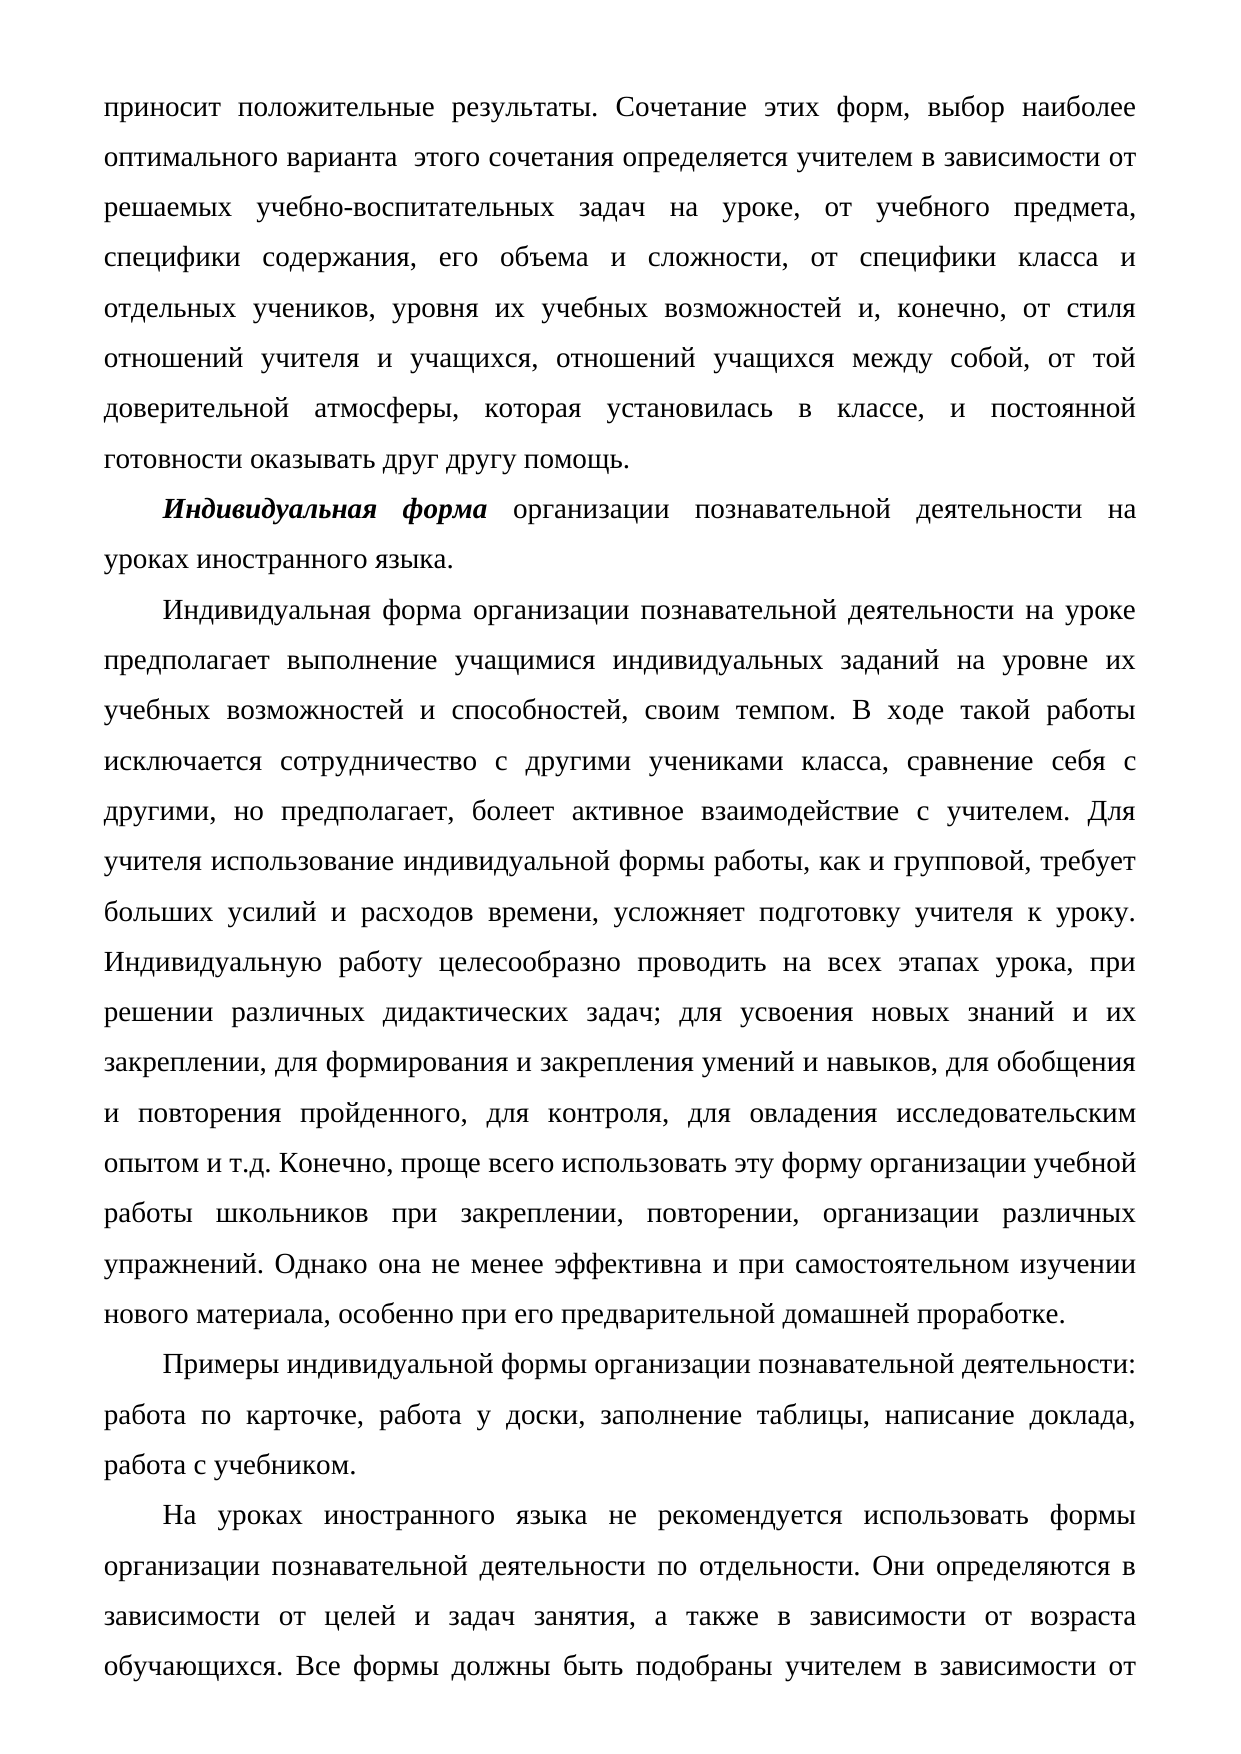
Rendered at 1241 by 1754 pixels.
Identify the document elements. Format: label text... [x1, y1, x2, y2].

text Индивидуальная форма организации познавательной деятельности на уроке предполагает выполнение учащимися индивидуальных заданий на уровне их учебных возможностей и способностей, своим темпом. В ходе такой работы исключается сотрудничество с другими учениками класса, сравнение себя с другими, но предполагает, болеет активное взаимодействие с учителем. Для учителя использование индивидуальной формы работы, как и групповой, требует больших усилий и расходов времени, усложняет подготовку учителя к уроку. Индивидуальную работу целесообразно проводить на всех этапах урока, при решении различных дидактических задач; для усвоения новых знаний и их закреплении, для формирования и закрепления умений и навыков, для обобщения и повторения пройденного, для контроля, для овладения исследовательским опытом и т.д. Конечно, проще всего использовать эту форму организации учебной работы школьников при закреплении, повторении, организации различных упражнений. Однако она не менее эффективна и при самостоятельном изучении нового материала, особенно при его предварительной домашней проработке. [103, 592, 1137, 1330]
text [103, 89, 1137, 474]
text Индивидуальная форма организации познавательной деятельности на уроках иностранного языка. [103, 491, 1137, 575]
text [103, 1497, 1137, 1682]
text Примеры индивидуальной формы организации познавательной деятельности: работа по карточке, работа у доски, заполнение таблицы, написание доклада, работа с учебником. [103, 1346, 1137, 1481]
